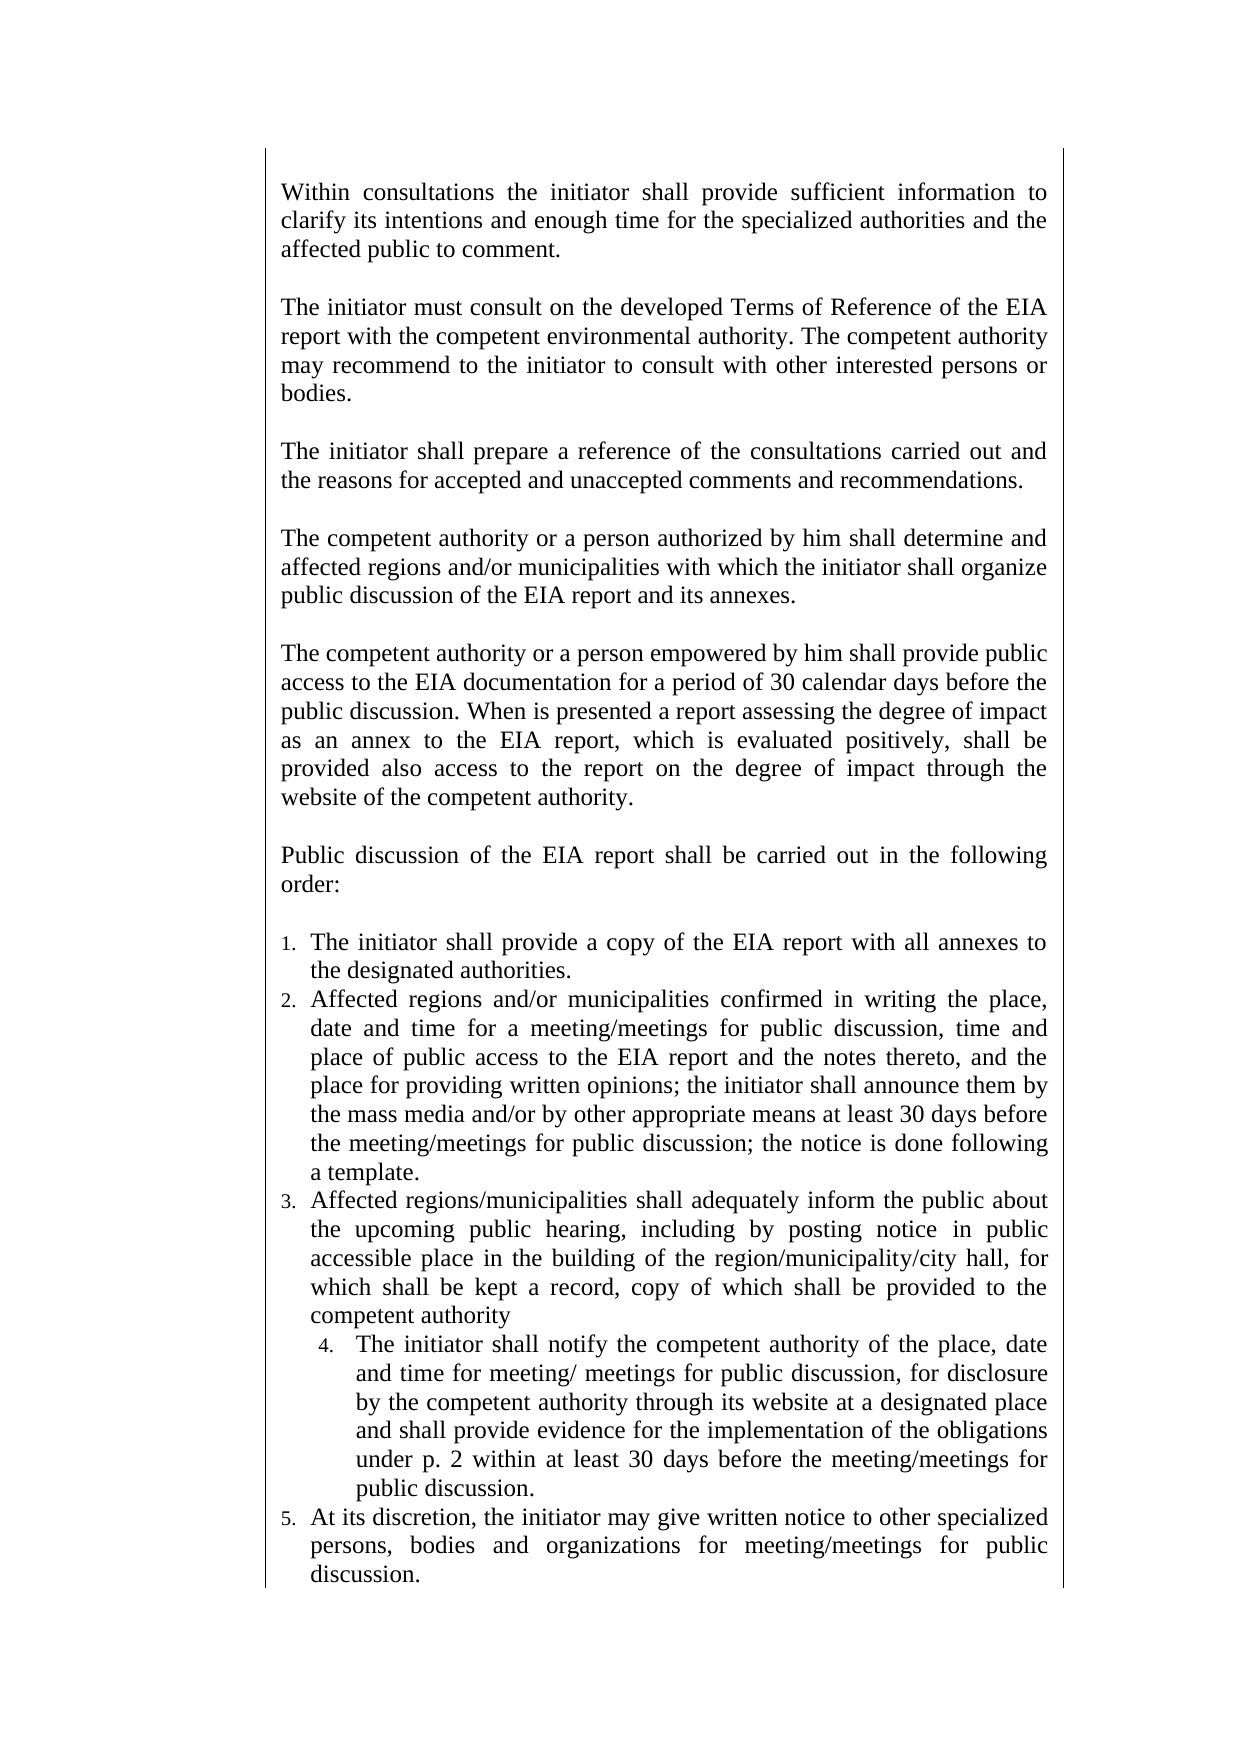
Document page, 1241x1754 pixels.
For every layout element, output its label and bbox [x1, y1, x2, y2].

table_cell [266, 148, 1063, 1588]
